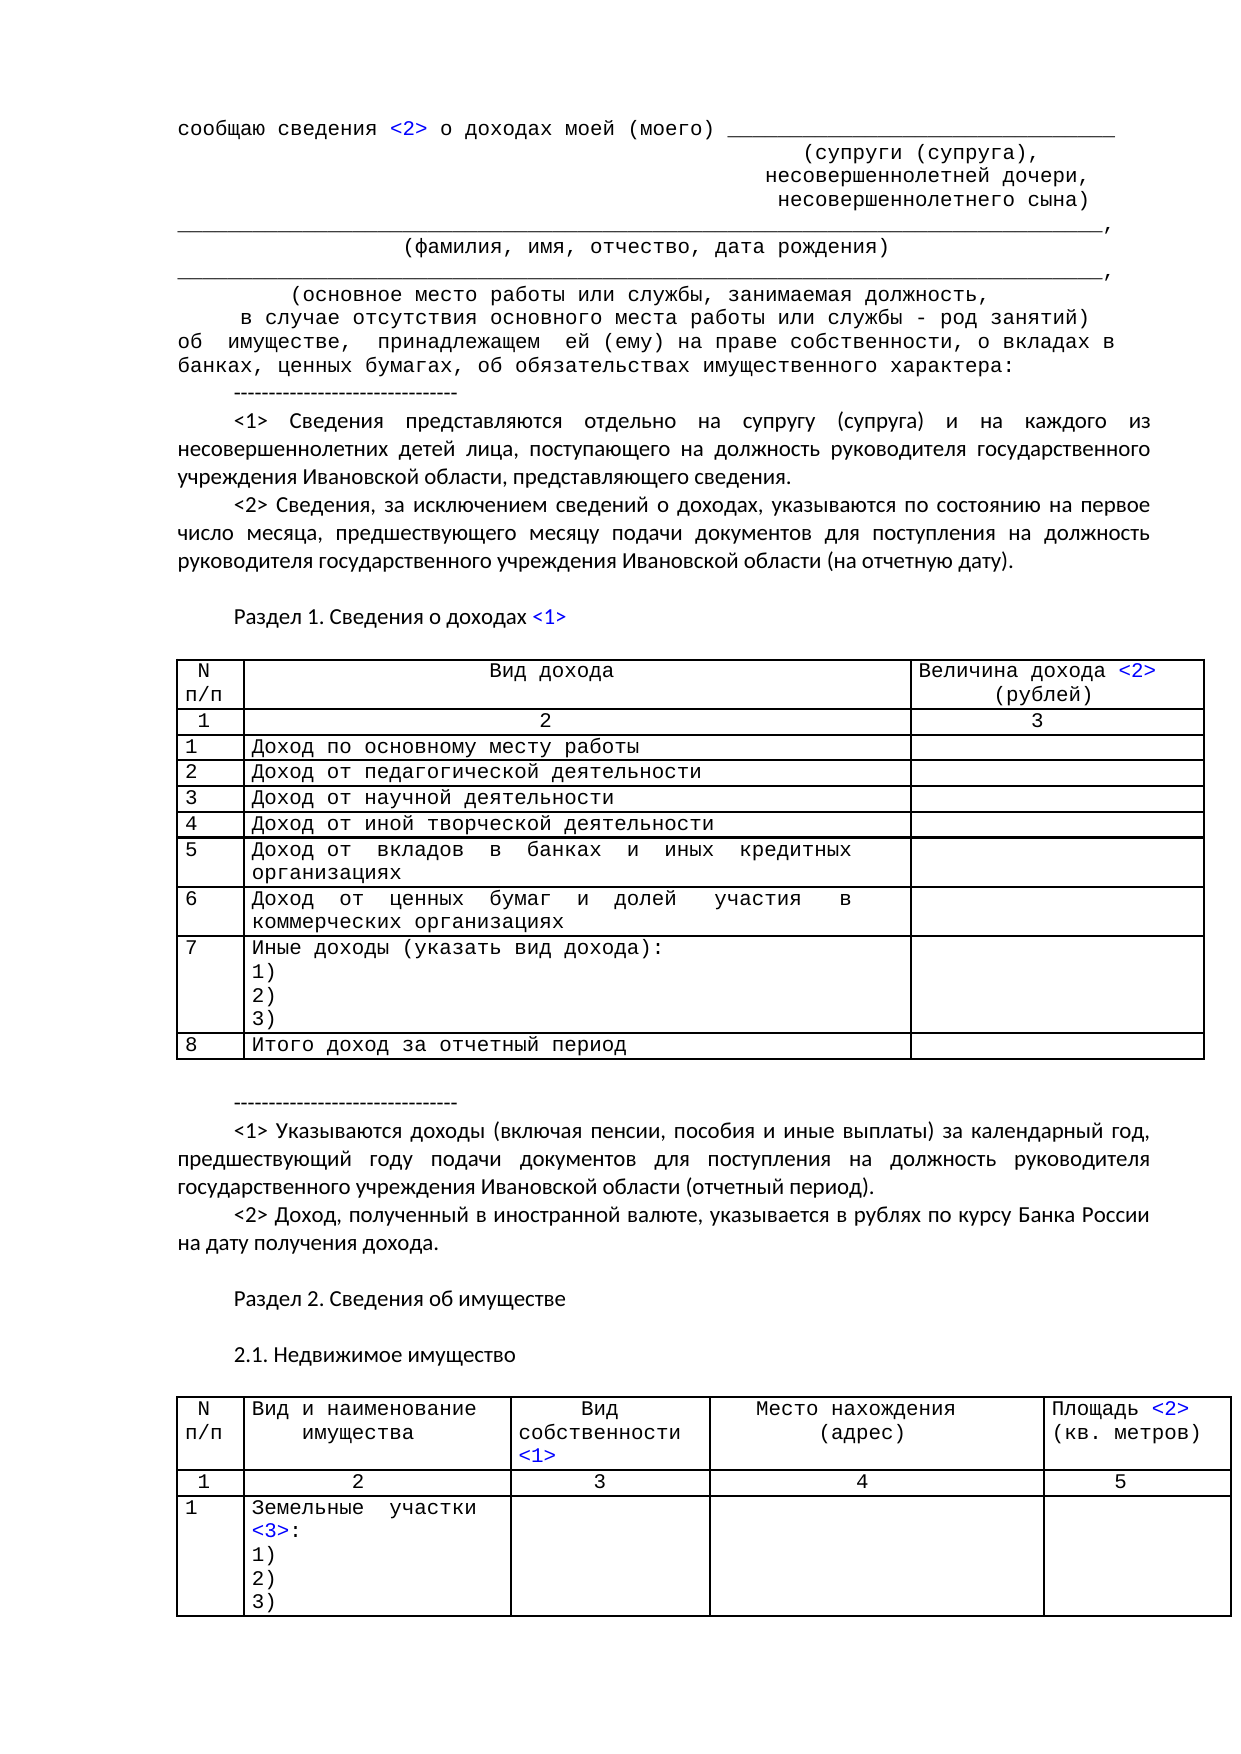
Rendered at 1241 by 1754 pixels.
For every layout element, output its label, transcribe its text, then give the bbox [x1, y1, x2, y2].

table_cell Земельные участки <3>: 1) 2) 3) [245, 1497, 510, 1615]
table_cell 1 [178, 736, 243, 759]
text несовершеннолетней дочери, [177, 165, 1152, 189]
table_cell 6 [178, 888, 243, 935]
table_cell 2 [245, 1471, 510, 1495]
table_header Место нахождения (адрес) [711, 1398, 1043, 1469]
table_cell 4 [711, 1471, 1043, 1495]
table_cell [912, 813, 1203, 836]
text несовершеннолетнего сына) [177, 189, 1152, 213]
table_header Вид и наименование имущества [245, 1398, 510, 1469]
table_cell Итого доход за отчетный период [245, 1034, 910, 1058]
table_cell 2 [245, 710, 910, 733]
table_cell Иные доходы (указать вид дохода): 1) 2) 3) [245, 937, 910, 1032]
text сообщаю сведения <2> о доходах моей (моего) _______________________________ [177, 118, 1152, 142]
table_cell Доход от педагогической деятельности [245, 761, 910, 785]
table_cell Доход от ценных бумаг и долей участия в коммерческих организациях [245, 888, 910, 935]
text 2.1. Недвижимое имущество [177, 1340, 1152, 1368]
table_cell 5 [178, 839, 243, 886]
table_cell Доход от иной творческой деятельности [245, 813, 910, 836]
table_cell 1 [178, 1471, 243, 1495]
table_cell 1 [178, 1497, 243, 1615]
table_cell 4 [178, 813, 243, 836]
text <1> Сведения представляются отдельно на супругу (супруга) и на каждого из несовершеннолетних детей лица, поступающего на должность руководителя государственного учреждения Ивановской области, представляющего сведения. [177, 406, 1152, 490]
table_cell 7 [178, 937, 243, 1032]
table_cell [912, 839, 1203, 886]
table_cell [912, 888, 1203, 935]
text (супруги (супруга), [177, 142, 1152, 165]
table_cell [1045, 1497, 1230, 1615]
table_cell 3 [512, 1471, 709, 1495]
table_cell 3 [912, 710, 1203, 733]
table_cell [912, 787, 1203, 811]
text банках, ценных бумагах, об обязательствах имущественного характера: [177, 354, 1152, 378]
text <2> Сведения, за исключением сведений о доходах, указываются по состоянию на первое число месяца, предшествующего месяцу подачи документов для поступления на должность руководителя государственного учреждения Ивановской области (на отчетную дату). [177, 490, 1152, 574]
text Раздел 2. Сведения об имуществе [177, 1284, 1152, 1312]
table_cell Доход по основному месту работы [245, 736, 910, 759]
text в случае отсутствия основного места работы или службы - род занятий) [177, 307, 1152, 331]
table_cell [512, 1497, 709, 1615]
text <2> Доход, полученный в иностранной валюте, указывается в рублях по курсу Банка России на дату получения дохода. [177, 1200, 1152, 1256]
table_cell [912, 937, 1203, 1032]
table_cell [912, 736, 1203, 759]
table_header Величина дохода <2> (рублей) [912, 661, 1203, 708]
text (основное место работы или службы, занимаемая должность, [177, 284, 1152, 307]
text об имуществе, принадлежащем ей (ему) на праве собственности, о вкладах в [177, 331, 1152, 354]
table_cell [711, 1497, 1043, 1615]
table_cell Доход от научной деятельности [245, 787, 910, 811]
table_header N п/п [178, 1398, 243, 1469]
table_cell 1 [178, 710, 243, 733]
table_cell 8 [178, 1034, 243, 1058]
text -------------------------------- [177, 378, 1152, 406]
table_cell 5 [1045, 1471, 1230, 1495]
table_cell [912, 761, 1203, 785]
text -------------------------------- [177, 1088, 1152, 1116]
table_header N п/п [178, 661, 243, 708]
text Раздел 1. Сведения о доходах <1> [177, 602, 1152, 630]
table_header Вид дохода [245, 661, 910, 708]
text __________________________________________________________________________, [177, 260, 1152, 284]
table_cell 3 [178, 787, 243, 811]
table_cell 2 [178, 761, 243, 785]
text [177, 213, 1152, 236]
text (фамилия, имя, отчество, дата рождения) [177, 236, 1152, 260]
table_header Вид собственности <1> [512, 1398, 709, 1469]
table_cell Доход от вкладов в банках и иных кредитных организациях [245, 839, 910, 886]
table_cell [912, 1034, 1203, 1058]
text <1> Указываются доходы (включая пенсии, пособия и иные выплаты) за календарный год, предшествующий году подачи документов для поступления на должность руководителя государственного учреждения Ивановской области (отчетный период). [177, 1116, 1152, 1200]
table_header Площадь <2> (кв. метров) [1045, 1398, 1230, 1469]
